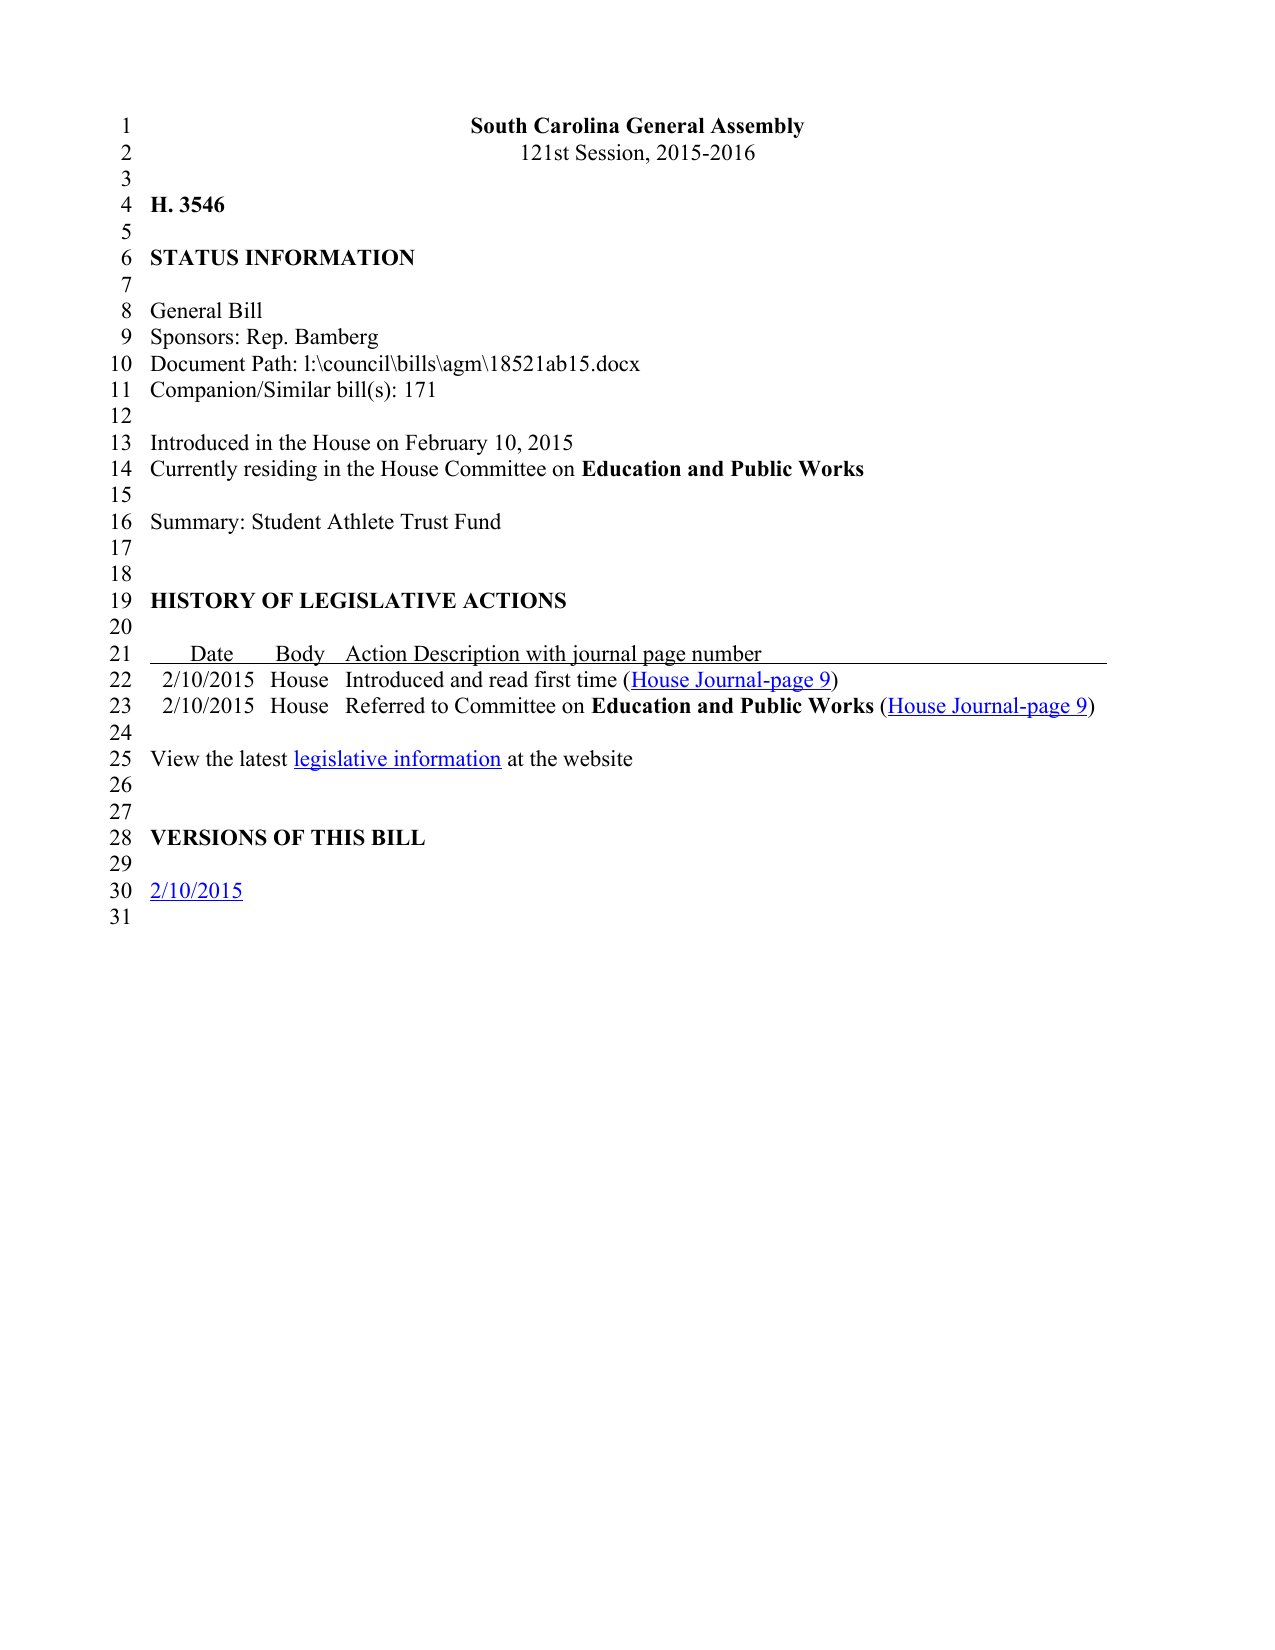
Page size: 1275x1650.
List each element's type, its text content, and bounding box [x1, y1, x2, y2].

text 2/10/2015 House Introduced and read first time (House Journal-page 9) [150, 666, 1125, 692]
text VERSIONS OF THIS BILL [150, 824, 1125, 850]
text 2/10/2015 House Referred to Committee on Education and Public Works (House Journal-page 9) [150, 692, 1125, 719]
text Summary: Student Athlete Trust Fund [150, 508, 1125, 534]
text STATUS INFORMATION [150, 244, 1125, 271]
text South Carolina General Assembly [150, 112, 1125, 139]
text HISTORY OF LEGISLATIVE ACTIONS [150, 587, 1125, 613]
text General Bill [150, 297, 1125, 323]
text View the latest legislative information at the website [150, 745, 1125, 771]
text Companion/Similar bill(s): 171 [150, 376, 1125, 402]
text Sponsors: Rep. Bamberg [150, 323, 1125, 350]
text 2/10/2015 [150, 877, 1125, 903]
text 121st Session, 2015-2016 [150, 139, 1125, 165]
text Document Path: l:\council\bills\agm\18521ab15.docx [150, 350, 1125, 376]
text Date Body Action Description with journal page number [150, 639, 1125, 666]
text H. 3546 [150, 192, 1125, 218]
text Currently residing in the House Committee on Education and Public Works [150, 455, 1125, 481]
text Introduced in the House on February 10, 2015 [150, 429, 1125, 455]
